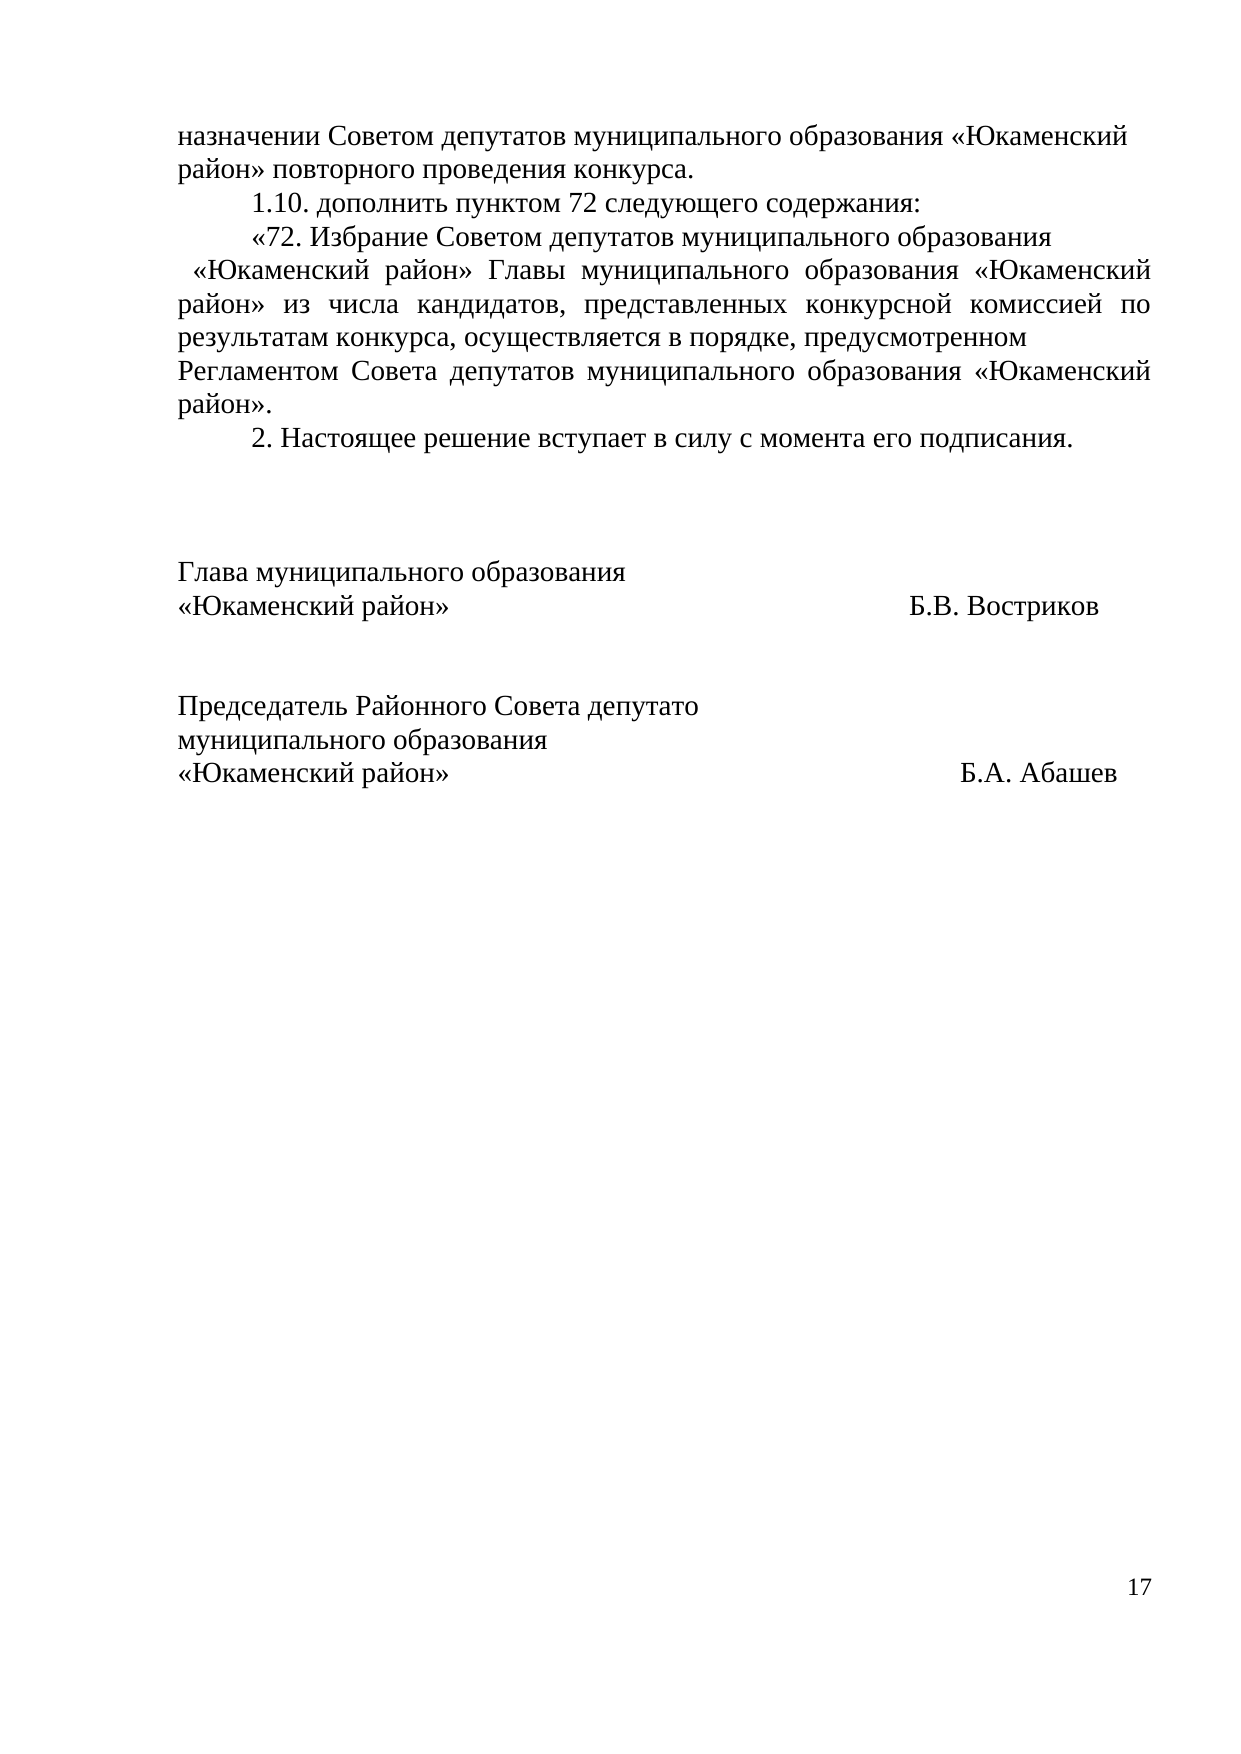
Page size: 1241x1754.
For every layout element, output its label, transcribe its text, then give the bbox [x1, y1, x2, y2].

text «Юкаменский район» Б.А. Абашев [177, 755, 1152, 789]
text 1.10. дополнить пунктом 72 следующего содержания: [177, 185, 1152, 219]
text «Юкаменский район» Б.В. Востриков [177, 588, 1152, 621]
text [177, 118, 1152, 185]
text «Юкаменский район» Главы муниципального образования «Юкаменский район» из числа кандидатов, представленных конкурсной комиссией по результатам конкурса, осуществляется в порядке, предусмотренном [177, 252, 1152, 353]
text муниципального образования [177, 722, 1152, 755]
text Председатель Районного Совета депутато [177, 688, 1152, 722]
text Регламентом Совета депутатов муниципального образования «Юкаменский район». [177, 353, 1152, 420]
text 2. Настоящее решение вступает в силу с момента его подписания. [177, 420, 1152, 453]
text Глава муниципального образования [177, 554, 1152, 588]
text «72. Избрание Советом депутатов муниципального образования [177, 219, 1152, 252]
